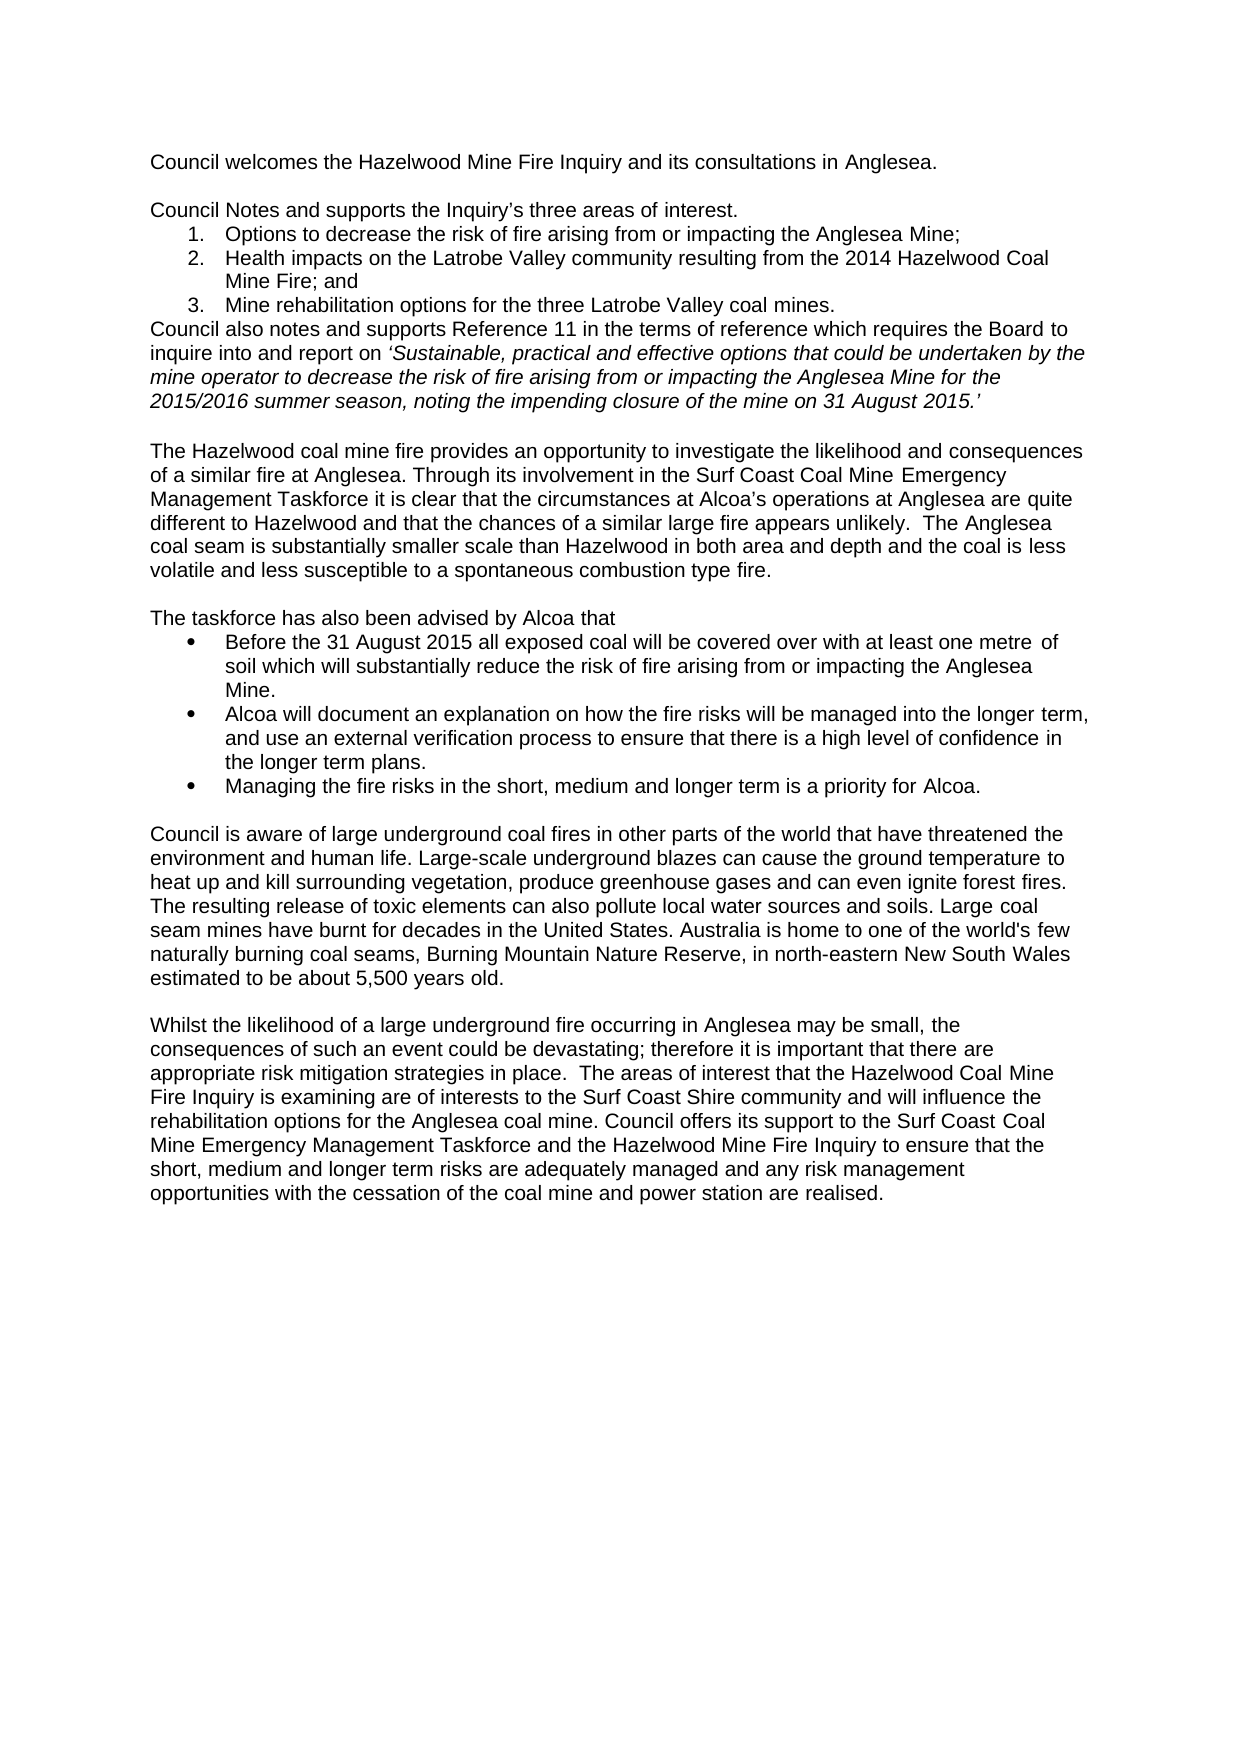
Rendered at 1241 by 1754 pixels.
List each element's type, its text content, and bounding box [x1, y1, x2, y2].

text The taskforce has also been advised by Alcoa that [150, 606, 1085, 630]
text Whilst the likelihood of a large underground fire occurring in Anglesea may be small, the consequences of such an event could be devastating; therefore it is important that there are appropriate risk mitigation strategies in place. The areas of interest that the Hazelwood Coal Mine Fire Inquiry is examining are of interests to the Surf Coast Shire community and will influence the rehabilitation options for the Anglesea coal mine. Council offers its support to the Surf Coast Coal Mine Emergency Management Taskforce and the Hazelwood Mine Fire Inquiry to ensure that the short, medium and longer term risks are adequately managed and any risk management opportunities with the cessation of the coal mine and power station are realised. [150, 1013, 1089, 1205]
text Council welcomes the Hazelwood Mine Fire Inquiry and its consultations in Anglesea. [150, 150, 1085, 174]
text Council also notes and supports Reference 11 in the terms of reference which requires the Board to inquire into and report on ‘Sustainable, practical and effective options that could be undertaken by the mine operator to decrease the risk of fire arising from or impacting the Anglesea Mine for the 2015/2016 summer season, noting the impending closure of the mine on 31 August 2015.’ [150, 317, 1085, 413]
list Managing the fire risks in the short, medium and longer term is a priority for Alcoa. [187, 774, 1085, 798]
text The Hazelwood coal mine fire provides an opportunity to investigate the likelihood and consequences of a similar fire at Anglesea. Through its involvement in the Surf Coast Coal Mine Emergency Management Taskforce it is clear that the circumstances at Alcoa’s operations at Anglesea are quite different to Hazelwood and that the chances of a similar large fire appears unlikely. The Anglesea coal seam is substantially smaller scale than Hazelwood in both area and depth and the coal is less volatile and less susceptible to a spontaneous combustion type fire. [150, 438, 1085, 582]
text Council is aware of large underground coal fires in other parts of the world that have threatened the environment and human life. Large-scale underground blazes can cause the ground temperature to heat up and kill surrounding vegetation, produce greenhouse gases and can even ignite forest fires. The resulting release of toxic elements can also pollute local water sources and soils. Large coal seam mines have burnt for decades in the United States. Australia is home to one of the world's few naturally burning coal seams, Burning Mountain Nature Reserve, in north-eastern New South Wales estimated to be about 5,500 years old. [150, 822, 1085, 989]
list Options to decrease the risk of fire arising from or impacting the Anglesea Mine; [187, 221, 1049, 245]
list Health impacts on the Latrobe Valley community resulting from the 2014 Hazelwood Coal Mine Fire; and [187, 245, 1049, 293]
list Alcoa will document an explanation on how the fire risks will be managed into the longer term, and use an external verification process to ensure that there is a high level of confidence in the longer term plans. [187, 702, 1089, 774]
text Council Notes and supports the Inquiry’s three areas of interest. [150, 197, 1085, 221]
list Mine rehabilitation options for the three Latrobe Valley coal mines. [187, 293, 1049, 317]
list Before the 31 August 2015 all exposed coal will be covered over with at least one metre of soil which will substantially reduce the risk of fire arising from or impacting the Anglesea Mine. [187, 630, 1085, 702]
